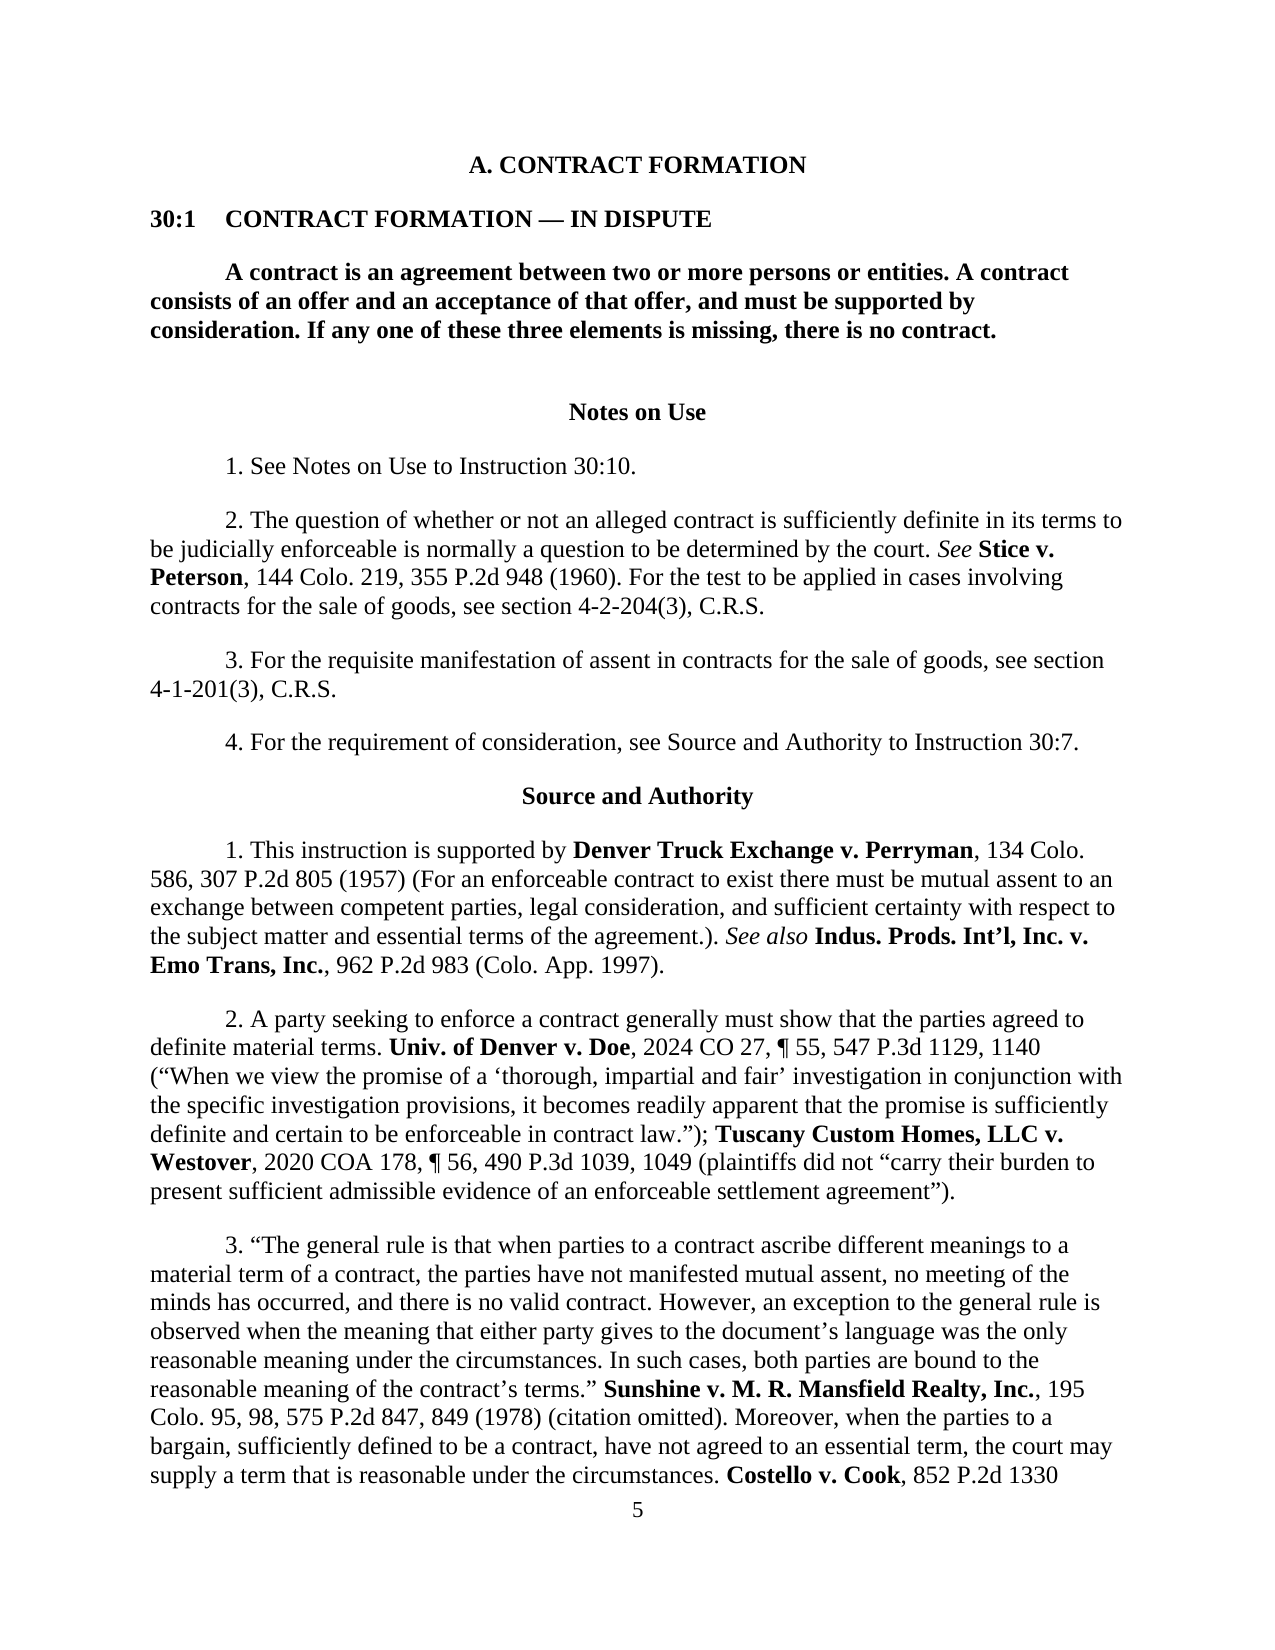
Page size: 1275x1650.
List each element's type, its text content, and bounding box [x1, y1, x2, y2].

text 2. A party seeking to enforce a contract generally must show that the parties agreed to definite material terms. Univ. of Denver v. Doe, 2024 CO 27, ¶ 55, 547 P.3d 1129, 1140 (“When we view the promise of a ‘thorough, impartial and fair’ investigation in conjunction with the specific investigation provisions, it becomes readily apparent that the promise is sufficiently definite and certain to be enforceable in contract law.”); Tuscany Custom Homes, LLC v. Westover, 2020 COA 178, ¶ 56, 490 P.3d 1039, 1049 (plaintiffs did not “carry their burden to present sufficient admissible evidence of an enforceable settlement agreement”). [150, 1004, 1125, 1205]
text A contract is an agreement between two or more persons or entities. A contract consists of an offer and an acceptance of that offer, and must be supported by consideration. If any one of these three elements is missing, there is no contract. [150, 257, 1125, 344]
text A. CONTRACT FORMATION [150, 150, 1125, 179]
text 4. For the requirement of consideration, see Source and Authority to Instruction 30:7. [150, 727, 1125, 756]
text 1. This instruction is supported by Denver Truck Exchange v. Perryman, 134 Colo. 586, 307 P.2d 805 (1957) (For an enforceable contract to exist there must be mutual assent to an exchange between competent parties, legal consideration, and sufficient certainty with respect to the subject matter and essential terms of the agreement.). See also Indus. Prods. Int’l, Inc. v. Emo Trans, Inc., 962 P.2d 983 (Colo. App. 1997). [150, 835, 1125, 979]
text 2. The question of whether or not an alleged contract is sufficiently definite in its terms to be judicially enforceable is normally a question to be determined by the court. See Stice v. Peterson, 144 Colo. 219, 355 P.2d 948 (1960). For the test to be applied in cases involving contracts for the sale of goods, see section 4-2-204(3), C.R.S. [150, 505, 1125, 620]
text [150, 1230, 1125, 1489]
text Source and Authority [150, 781, 1125, 810]
text Notes on Use [150, 397, 1125, 426]
text 30:1 CONTRACT FORMATION ― IN DISPUTE [150, 204, 1125, 232]
text 3. For the requisite manifestation of assent in contracts for the sale of goods, see section 4-1-201(3), C.R.S. [150, 645, 1125, 702]
text 1. See Notes on Use to Instruction 30:10. [150, 451, 1125, 480]
